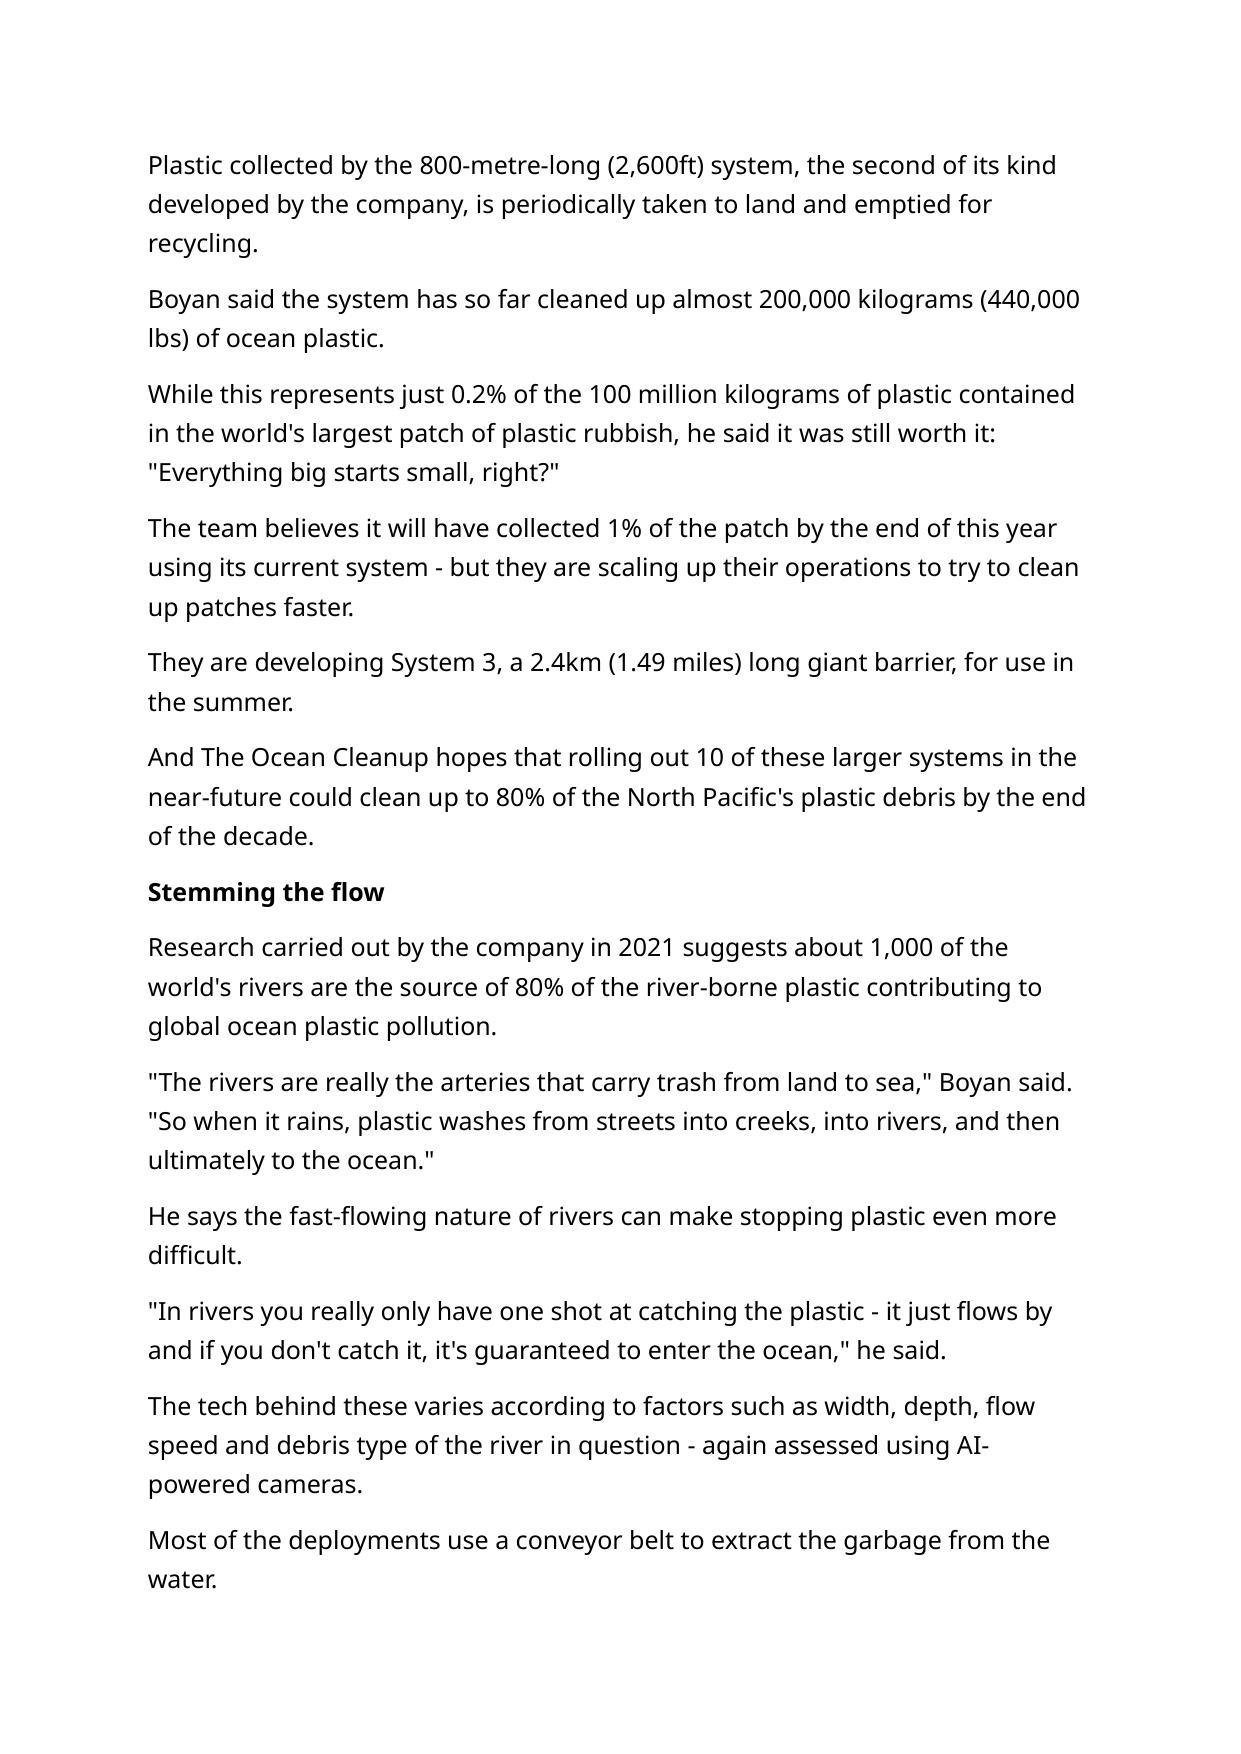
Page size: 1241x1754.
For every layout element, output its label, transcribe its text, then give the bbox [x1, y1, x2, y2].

text Plastic collected by the 800-metre-long (2,600ft) system, the second of its kind developed by the company, is periodically taken to land and emptied for recycling. [148, 148, 1093, 260]
text And The Ocean Cleanup hopes that rolling out 10 of these larger systems in the near-future could clean up to 80% of the North Pacific's plastic debris by the end of the decade. [148, 740, 1093, 852]
text He says the fast-flowing nature of rivers can make stopping plastic even more difficult. [148, 1198, 1093, 1272]
text Most of the deployments use a conveyor belt to extract the garbage from the water. [148, 1523, 1093, 1596]
text Boyan said the system has so far cleaned up almost 200,000 kilograms (440,000 lbs) of ocean plastic. [148, 282, 1093, 355]
text They are developing System 3, a 2.4km (1.49 miles) long giant barrier, for use in the summer. [148, 645, 1093, 718]
text "The rivers are really the arteries that carry trash from land to sea," Boyan said. "So when it rains, plastic washes from streets into creeks, into rivers, and then ultimately to the ocean." [148, 1064, 1093, 1177]
text The tech behind these varies according to factors such as width, depth, flow speed and debris type of the river in question - again assessed using AI-powered cameras. [148, 1388, 1093, 1501]
text Stemming the flow [148, 874, 1093, 908]
text While this represents just 0.2% of the 100 million kilograms of plastic contained in the world's largest patch of plastic rubbish, he said it was still worth it: "Everything big starts small, right?" [148, 377, 1093, 489]
text "In rivers you really only have one shot at catching the plastic - it just flows by and if you don't catch it, it's guaranteed to enter the ocean," he said. [148, 1293, 1093, 1367]
text The team believes it will have collected 1% of the patch by the end of this year using its current system - but they are scaling up their operations to try to clean up patches faster. [148, 511, 1093, 623]
text Research carried out by the company in 2021 suggests about 1,000 of the world's rivers are the source of 80% of the river-borne plastic contributing to global ocean plastic pollution. [148, 930, 1093, 1042]
